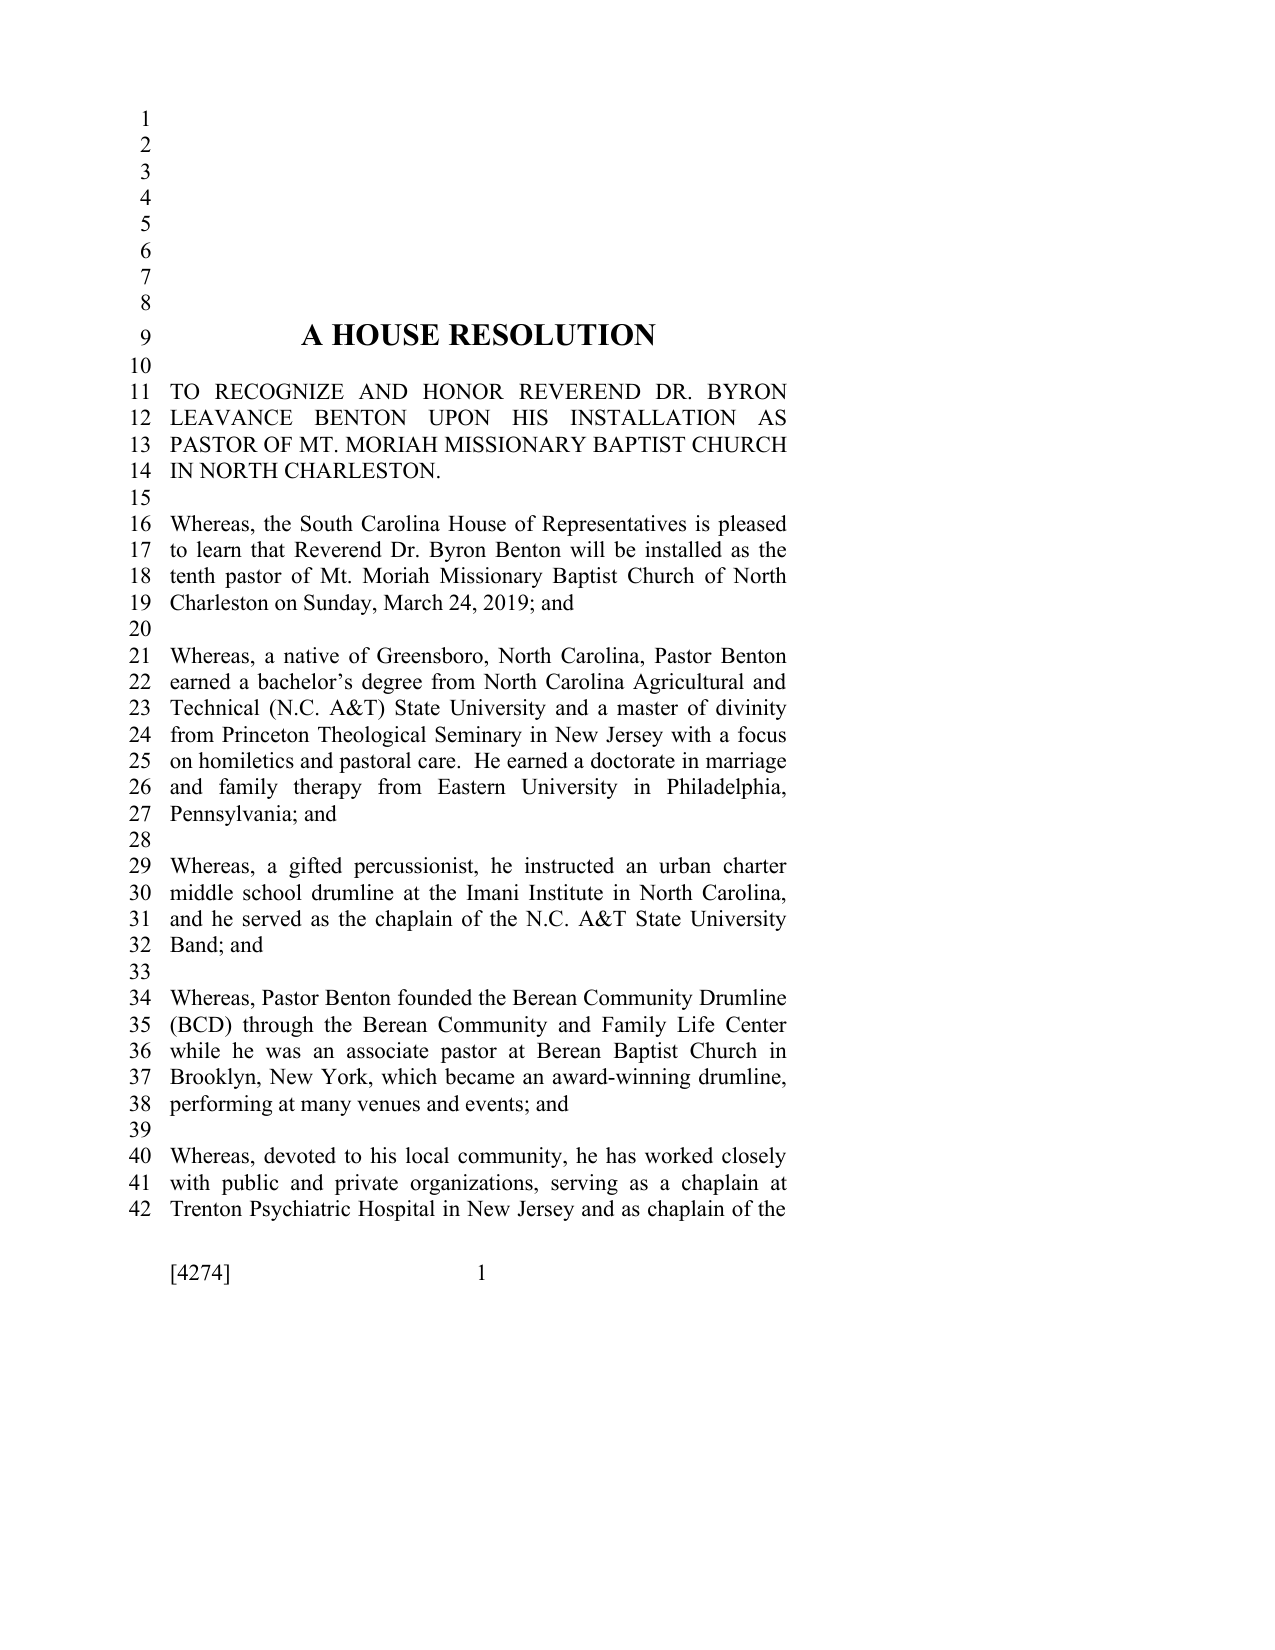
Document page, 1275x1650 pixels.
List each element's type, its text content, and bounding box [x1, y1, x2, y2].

text Whereas, a gifted percussionist, he instructed an urban charter middle school drumline at the Imani Institute in North Carolina, and he served as the chaplain of the N.C. A&T State University Band; and [169, 852, 787, 958]
text Whereas, Pastor Benton founded the Berean Community Drumline (BCD) through the Berean Community and Family Life Center while he was an associate pastor at Berean Baptist Church in Brooklyn, New York, which became an award-winning drumline, performing at many venues and events; and [169, 984, 787, 1116]
text Whereas, the South Carolina House of Representatives is pleased to learn that Reverend Dr. Byron Benton will be installed as the tenth pastor of Mt. Moriah Missionary Baptist Church of North Charleston on Sunday, March 24, 2019; and [169, 510, 787, 615]
text TO RECOGNIZE AND HONOR REVEREND DR. BYRON LEAVANCE BENTON UPON HIS INSTALLATION AS PASTOR OF MT. MORIAH MISSIONARY BAPTIST CHURCH IN NORTH CHARLESTON. [169, 378, 787, 483]
text A HOUSE RESOLUTION [169, 316, 787, 352]
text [169, 1142, 787, 1221]
text Whereas, a native of Greensboro, North Carolina, Pastor Benton earned a bachelor’s degree from North Carolina Agricultural and Technical (N.C. A&T) State University and a master of divinity from Princeton Theological Seminary in New Jersey with a focus on homiletics and pastoral care. He earned a doctorate in marriage and family therapy from Eastern University in Philadelphia, Pennsylvania; and [169, 642, 787, 826]
